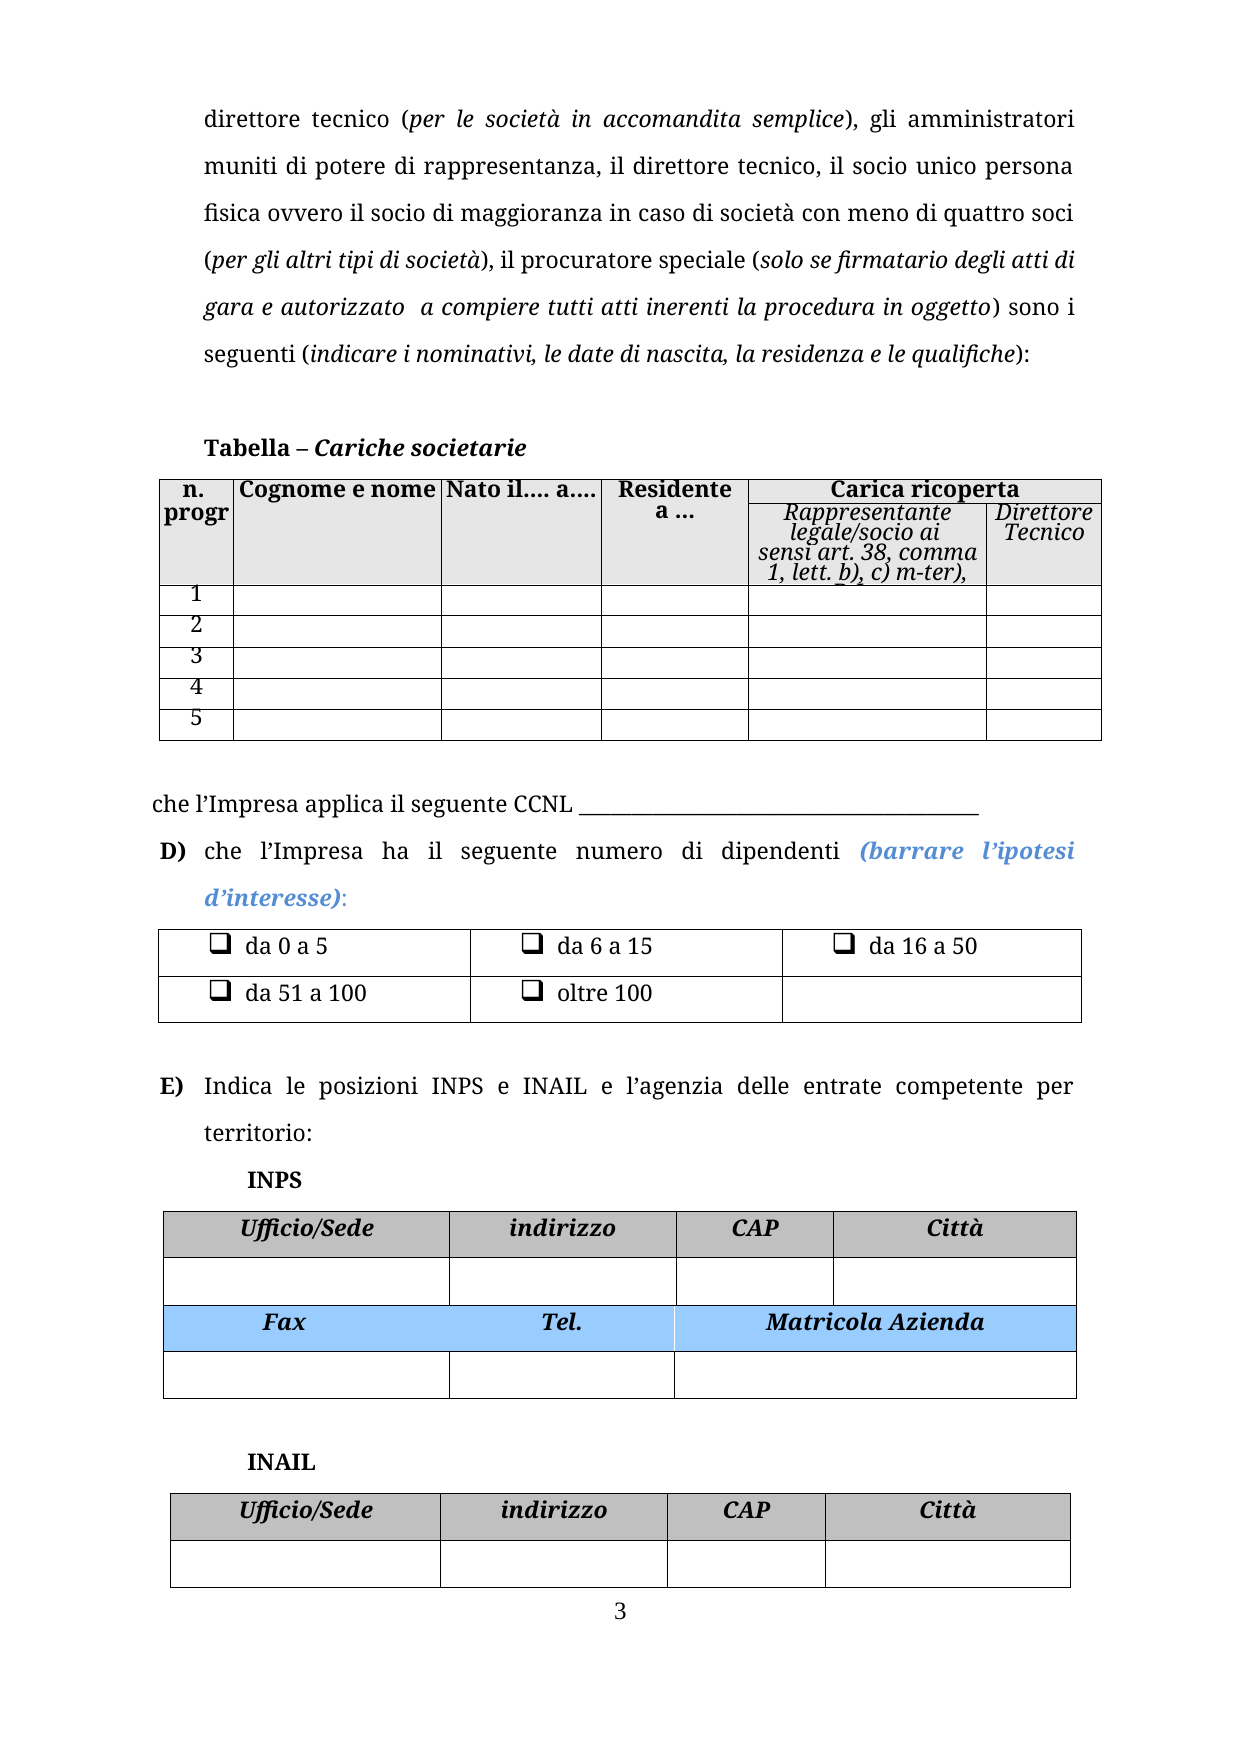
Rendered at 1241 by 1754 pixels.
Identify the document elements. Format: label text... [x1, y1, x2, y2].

table_header Cognome e nome [234, 480, 441, 584]
table_cell [450, 1352, 674, 1398]
table_cell 3 [160, 648, 233, 678]
table_cell [826, 1541, 1070, 1587]
table_header da 16 a 50 [783, 930, 1081, 976]
table_cell 5 [160, 710, 233, 740]
table_cell [450, 1258, 676, 1304]
table_cell [602, 679, 748, 709]
table_cell [234, 710, 441, 740]
table_cell [234, 679, 441, 709]
table_header Città [834, 1212, 1076, 1257]
table_cell Matricola Azienda [675, 1306, 1076, 1351]
table_header Ufficio/Sede [171, 1494, 440, 1540]
table_cell [234, 616, 441, 647]
table_cell oltre 100 [471, 977, 782, 1022]
table_cell [987, 679, 1101, 709]
table_header indirizzo [450, 1212, 676, 1257]
table_cell Direttore Tecnico [987, 504, 1101, 584]
table_cell [749, 710, 986, 740]
table_header Nato il.... a.... [442, 480, 601, 584]
table_cell [668, 1541, 825, 1587]
table_header Carica ricoperta [749, 480, 1101, 503]
table_header Ufficio/Sede [164, 1212, 449, 1257]
table_header da 0 a 5 [159, 930, 470, 976]
table_cell [234, 648, 441, 678]
list Indica le posizioni INPS e INAIL e l’agenzia delle entrate competente per territorio: [159, 1070, 1075, 1148]
table_header CAP [677, 1212, 833, 1257]
table_cell [987, 710, 1101, 740]
table_cell [834, 1258, 1076, 1304]
table_cell [442, 710, 601, 740]
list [159, 103, 1075, 369]
table_cell [164, 1352, 449, 1398]
table_cell [987, 616, 1101, 647]
list che l’Impresa ha il seguente numero di dipendenti (barrare l’ipotesi d’interesse): [159, 835, 1075, 913]
table_cell Rappresentante legale/socio ai sensi art. 38, comma 1, lett. b), c) m-ter), D.Lgs. 163/2006 e s.m.i. (L.106/2011) [749, 504, 986, 584]
table_header indirizzo [441, 1494, 667, 1540]
table_cell [749, 586, 986, 615]
table_cell Tel. [449, 1306, 674, 1351]
table_cell [677, 1258, 833, 1304]
table_cell 2 [160, 616, 233, 647]
table_cell [164, 1258, 449, 1304]
table_cell [171, 1541, 440, 1587]
text Tabella – Cariche societarie [204, 432, 1075, 463]
table_cell Fax [164, 1306, 449, 1351]
table_cell [602, 586, 748, 615]
text INAIL [247, 1446, 1081, 1477]
table_cell [675, 1352, 1076, 1398]
table_cell [234, 586, 441, 615]
table_cell [602, 648, 748, 678]
table_cell [987, 586, 1101, 615]
table_header n. progr [160, 480, 233, 584]
table_header Città [826, 1494, 1070, 1540]
table_cell [783, 977, 1081, 1022]
table_header CAP [668, 1494, 825, 1540]
table_header Residente a ... [602, 480, 748, 584]
table_cell [442, 648, 601, 678]
table_cell [602, 710, 748, 740]
table_cell [442, 616, 601, 647]
table_cell [442, 679, 601, 709]
text INPS [247, 1164, 1081, 1195]
table_cell [442, 586, 601, 615]
table_cell da 51 a 100 [159, 977, 470, 1022]
table_cell [987, 648, 1101, 678]
text che l’Impresa applica il seguente CCNL ______________________________________ [152, 741, 1081, 819]
table_cell [749, 679, 986, 709]
table_cell 1 [160, 586, 233, 615]
table_cell [602, 616, 748, 647]
table_cell [749, 648, 986, 678]
table_cell [749, 616, 986, 647]
table_cell [441, 1541, 667, 1587]
table_header da 6 a 15 [471, 930, 782, 976]
table_cell 4 [160, 679, 233, 709]
